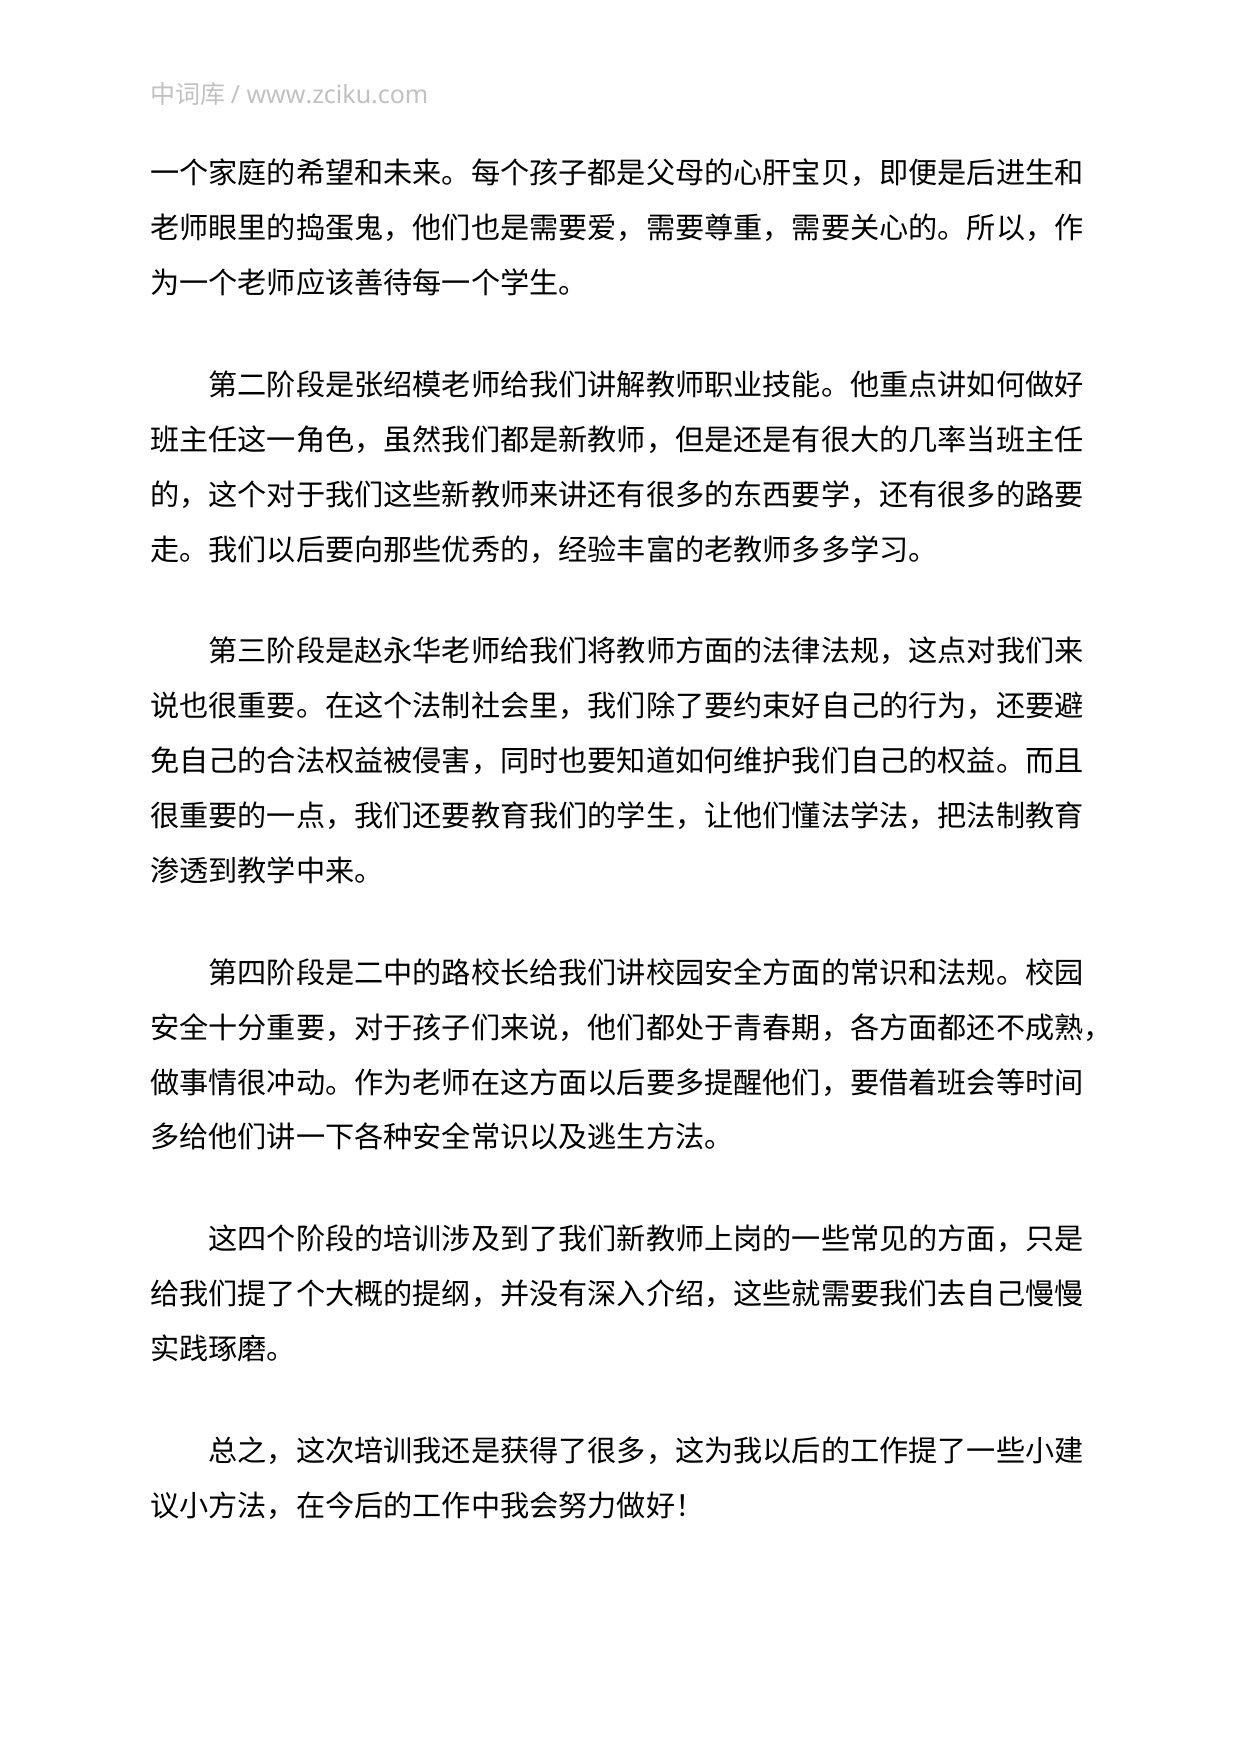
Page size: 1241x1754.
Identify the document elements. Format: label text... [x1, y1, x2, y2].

text 这四个阶段的培训涉及到了我们新教师上岗的一些常见的方面，只是给我们提了个大概的提纲，并没有深入介绍，这些就需要我们去自己慢慢实践琢磨。 [150, 1216, 1090, 1368]
text 第二阶段是张绍模老师给我们讲解教师职业技能。他重点讲如何做好班主任这一角色，虽然我们都是新教师，但是还是有很大的几率当班主任的，这个对于我们这些新教师来讲还有很多的东西要学，还有很多的路要走。我们以后要向那些优秀的，经验丰富的老教师多多学习。 [150, 362, 1090, 568]
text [150, 150, 1090, 302]
text 第四阶段是二中的路校长给我们讲校园安全方面的常识和法规。校园安全十分重要，对于孩子们来说，他们都处于青春期，各方面都还不成熟，做事情很冲动。作为老师在这方面以后要多提醒他们，要借着班会等时间多给他们讲一下各种安全常识以及逃生方法。 [150, 949, 1090, 1156]
text 总之，这次培训我还是获得了很多，这为我以后的工作提了一些小建议小方法，在今后的工作中我会努力做好！ [150, 1427, 1090, 1524]
text 第三阶段是赵永华老师给我们将教师方面的法律法规，这点对我们来说也很重要。在这个法制社会里，我们除了要约束好自己的行为，还要避免自己的合法权益被侵害，同时也要知道如何维护我们自己的权益。而且很重要的一点，我们还要教育我们的学生，让他们懂法学法，把法制教育渗透到教学中来。 [150, 628, 1090, 890]
